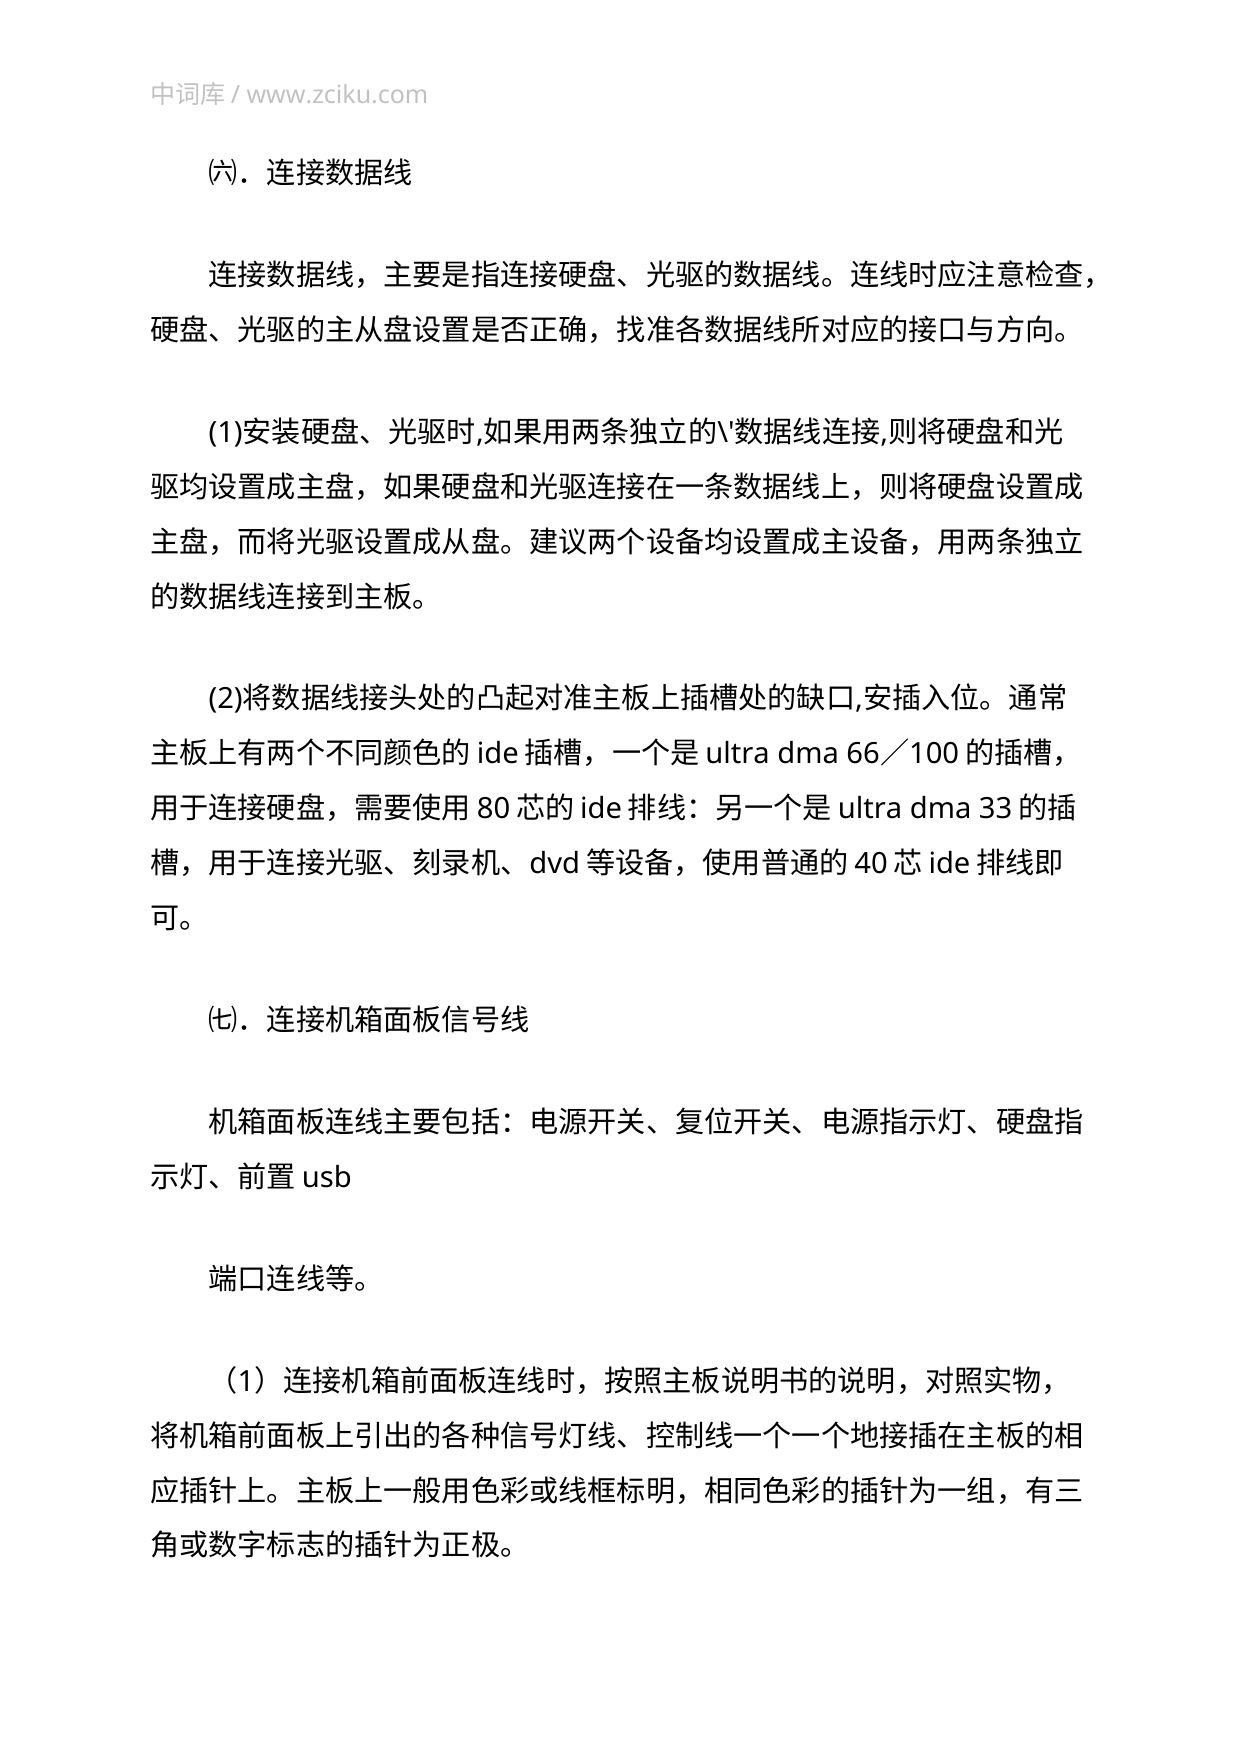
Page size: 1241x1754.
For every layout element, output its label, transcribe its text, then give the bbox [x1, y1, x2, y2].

text ㈥．连接数据线 [150, 150, 1090, 192]
text (1)安装硬盘、光驱时,如果用两条独立的\'数据线连接,则将硬盘和光驱均设置成主盘，如果硬盘和光驱连接在一条数据线上，则将硬盘设置成主盘，而将光驱设置成从盘。建议两个设备均设置成主设备，用两条独立的数据线连接到主板。 [150, 408, 1090, 616]
text (2)将数据线接头处的凸起对准主板上插槽处的缺口,安插入位。通常主板上有两个不同颜色的ide插槽，一个是ultra dma 66／100的插槽，用于连接硬盘，需要使用80芯的ide排线：另一个是ultra dma 33的插槽，用于连接光驱、刻录机、dvd等设备，使用普通的40芯ide排线即可。 [150, 675, 1090, 937]
text 端口连线等。 [150, 1255, 1090, 1298]
text ㈦．连接机箱面板信号线 [150, 997, 1090, 1039]
text （1）连接机箱前面板连线时，按照主板说明书的说明，对照实物，将机箱前面板上引出的各种信号灯线、控制线一个一个地接插在主板的相应插针上。主板上一般用色彩或线框标明，相同色彩的插针为一组，有三角或数字标志的插针为正极。 [150, 1357, 1090, 1564]
text 连接数据线，主要是指连接硬盘、光驱的数据线。连线时应注意检查，硬盘、光驱的主从盘设置是否正确，找准各数据线所对应的接口与方向。 [150, 252, 1090, 349]
text 机箱面板连线主要包括：电源开关、复位开关、电源指示灯、硬盘指示灯、前置usb [150, 1098, 1090, 1196]
